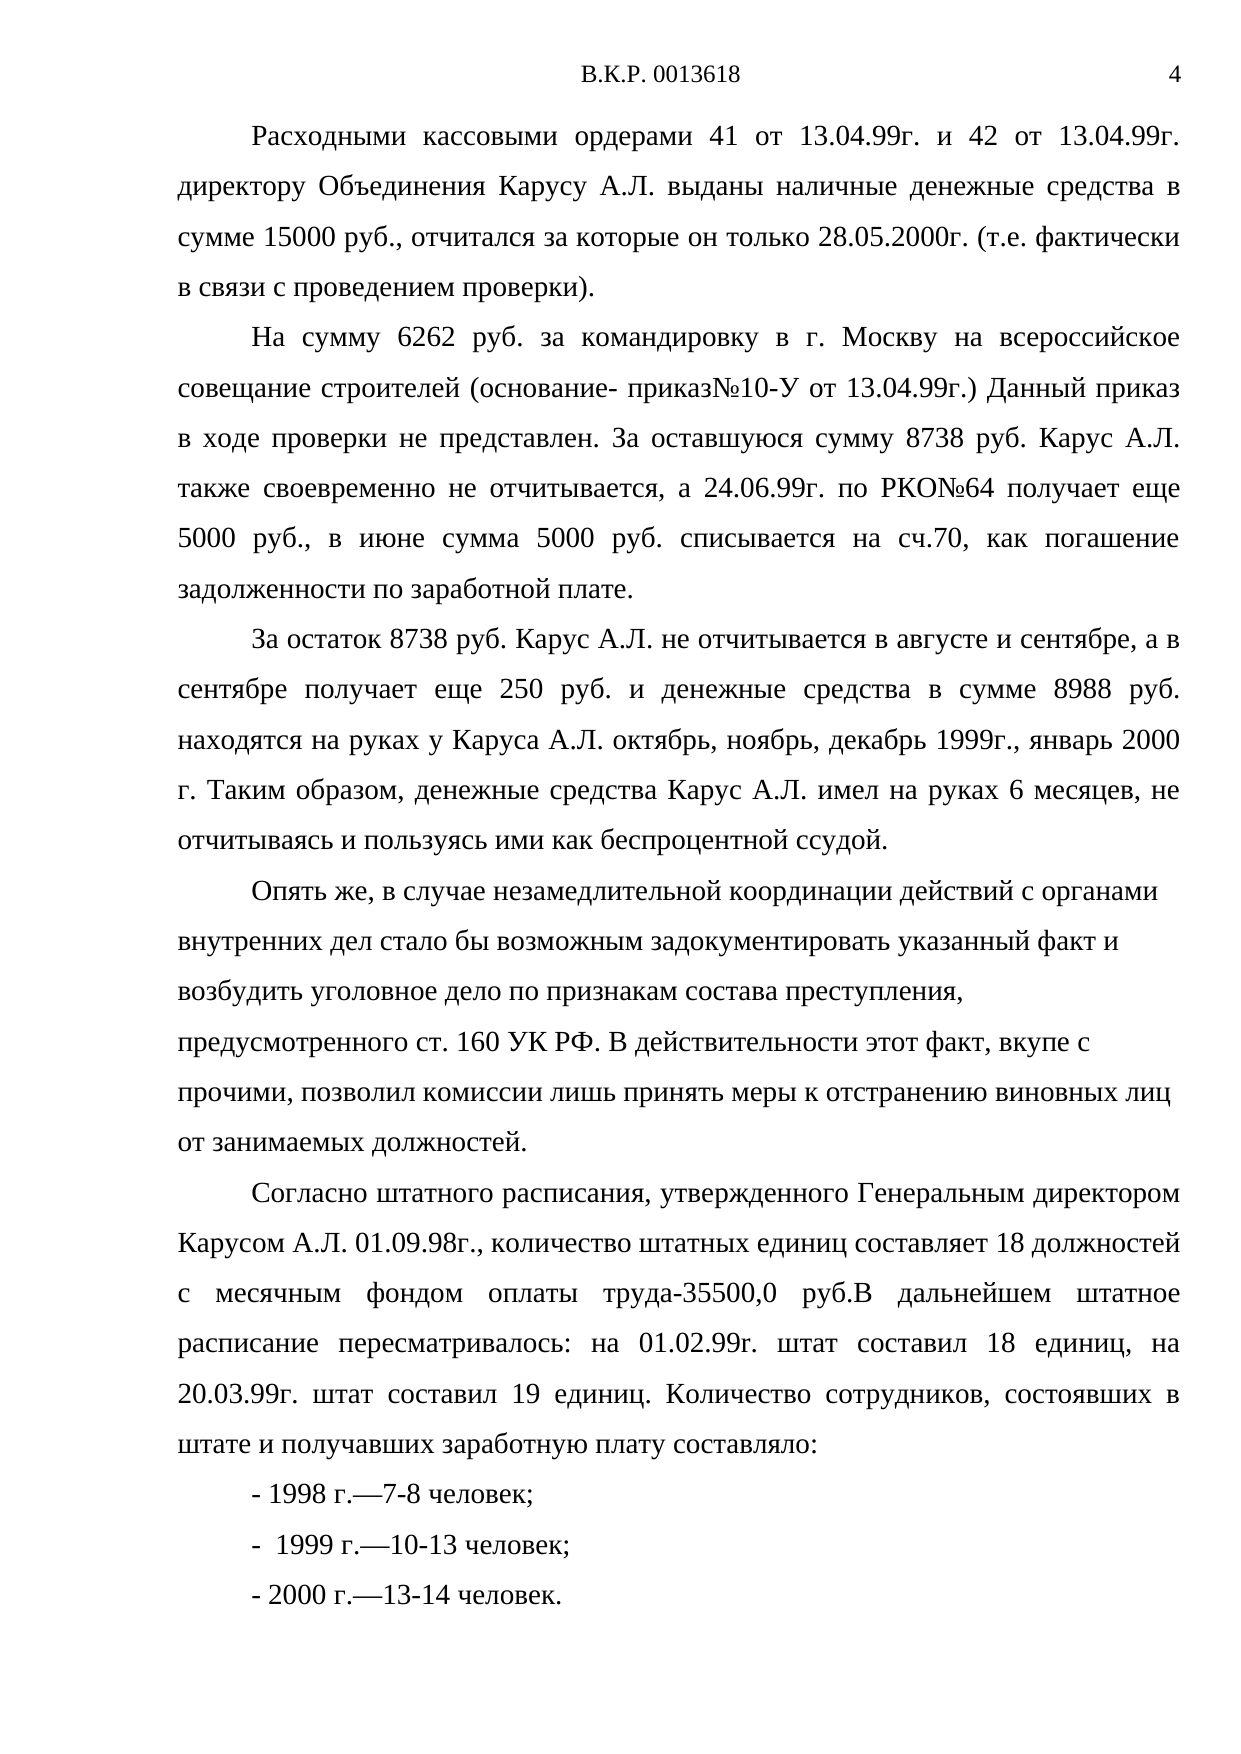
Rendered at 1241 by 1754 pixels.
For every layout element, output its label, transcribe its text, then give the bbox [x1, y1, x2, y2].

text На сумму 6262 руб. за командировку в г. Москву на всероссийское совещание строителей (основание- приказ№10-У от 13.04.99г.) Данный приказ в ходе проверки не представлен. За оставшуюся сумму 8738 руб. Карус А.Л. также своевременно не отчитывается, а 24.06.99г. по РКО№64 получает еще 5000 руб., в июне сумма 5000 руб. списывается на сч.70, как погашение задолженности по заработной плате. [177, 319, 1181, 604]
text Расходными кассовыми ордерами 41 от 13.04.99г. и 42 от 13.04.99г. директору Объединения Карусу А.Л. выданы наличные денежные средства в сумме 15000 руб., отчитался за которые он только 28.05.2000г. (т.е. фактически в связи с проведением проверки). [177, 118, 1181, 303]
text За остаток 8738 руб. Карус А.Л. не отчитывается в августе и сентябре, а в сентябре получает еще 250 руб. и денежные средства в сумме 8988 руб. находятся на руках у Каруса А.Л. октябрь, ноябрь, декабрь 1999г., январь 2000 г. Таким образом, денежные средства Карус А.Л. имел на руках 6 месяцев, не отчитываясь и пользуясь ими как беспроцентной ссудой. [177, 621, 1181, 856]
text - 1999 г.—10-13 человек; [177, 1527, 1181, 1560]
text - 2000 г.—13-14 человек. [177, 1577, 1181, 1611]
text - 1998 г.—7-8 человек; [177, 1477, 1181, 1510]
text Согласно штатного расписания, утвержденного Генеральным директором Карусом А.Л. 01.09.98г., количество штатных единиц составляет 18 должностей с месячным фондом оплаты труда-35500,0 руб.В дальнейшем штатное расписание пересматривалось: на 01.02.99r. штат составил 18 единиц, на 20.03.99г. штат составил 19 единиц. Количество сотрудников, состоявших в штате и получавших заработную плату составляло: [177, 1175, 1181, 1460]
text Опять же, в случае незамедлительной координации действий с органами внутренних дел стало бы возможным задокументировать указанный факт и возбудить уголовное дело по признакам состава преступления, предусмотренного ст. 160 УК РФ. В действительности этот факт, вкупе с прочими, позволил комиссии лишь принять меры к отстранению виновных лиц от занимаемых должностей. [177, 873, 1181, 1158]
